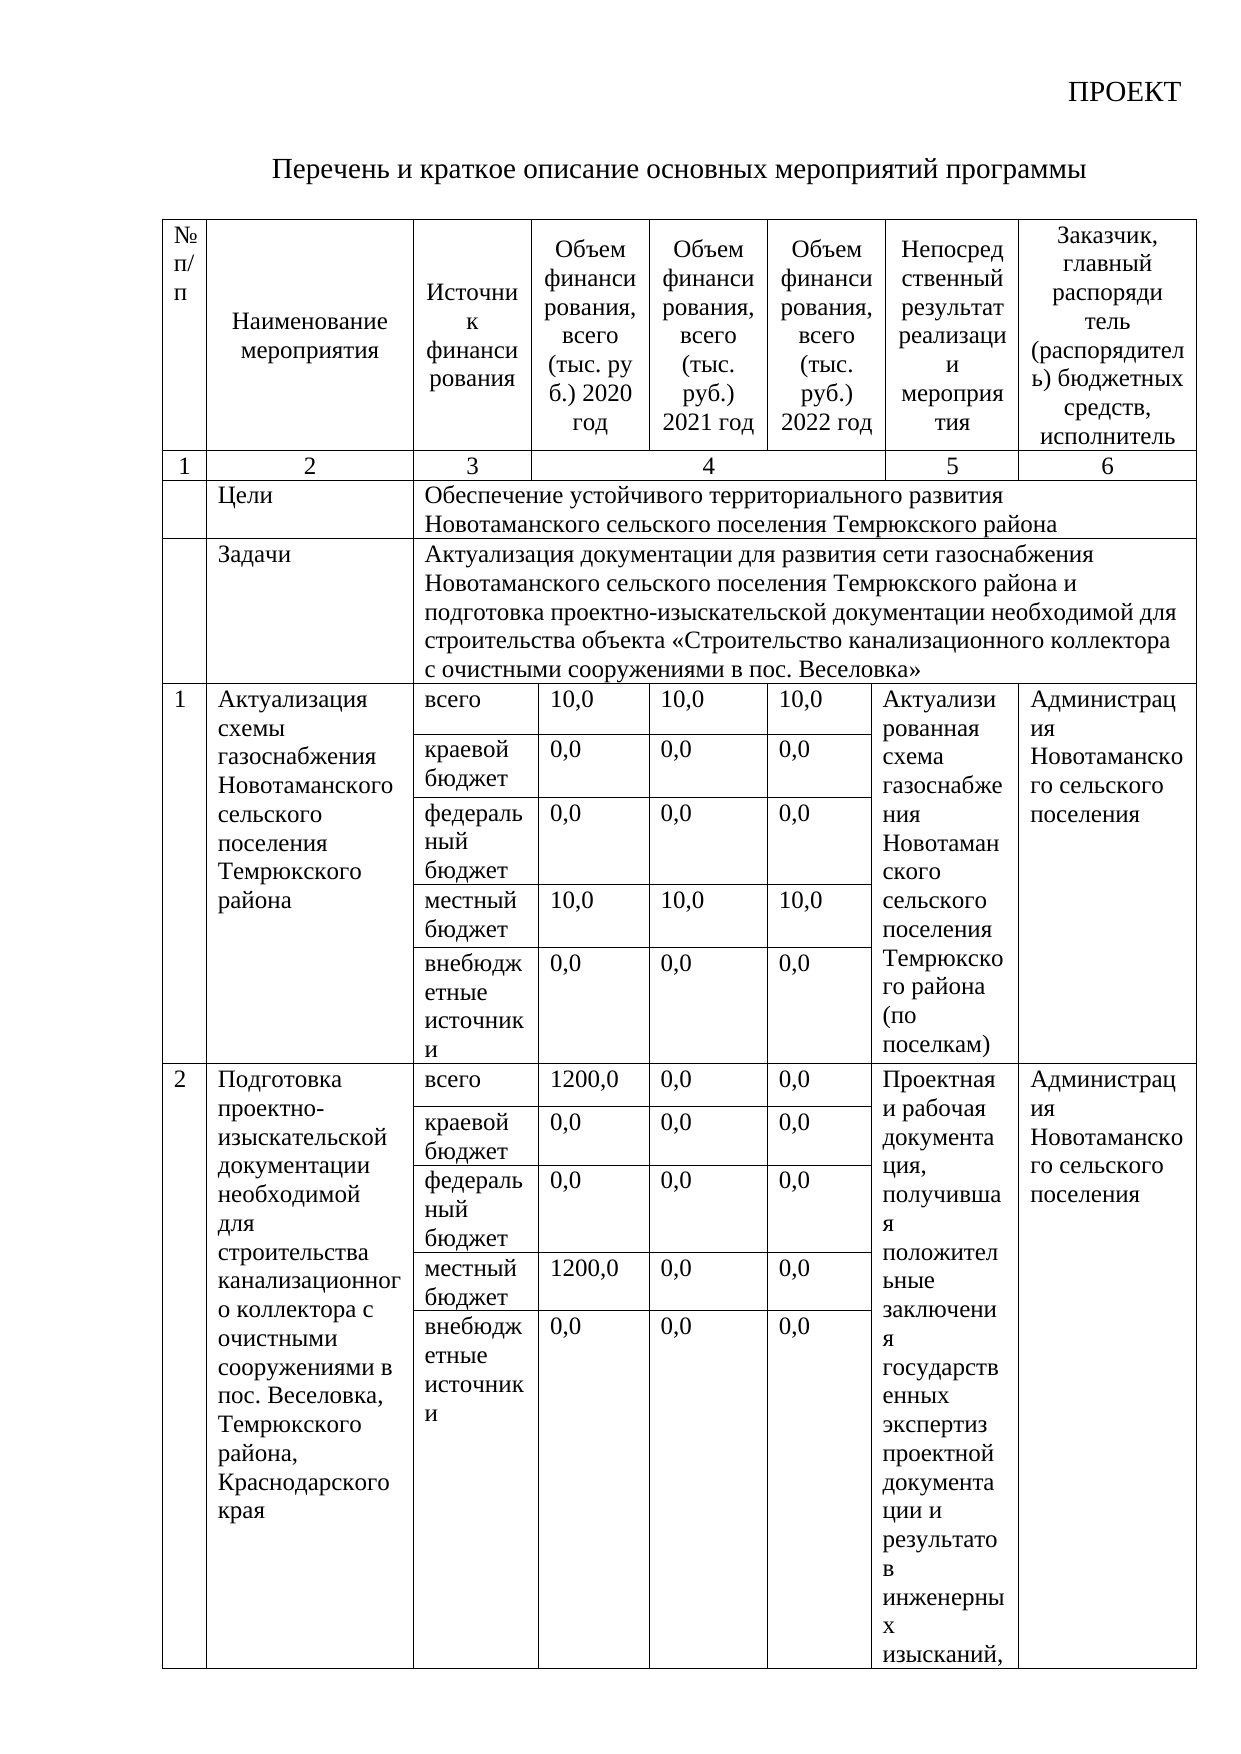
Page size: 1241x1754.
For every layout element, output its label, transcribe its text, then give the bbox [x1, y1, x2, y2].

table_cell [163, 481, 206, 538]
table_cell 1 [163, 684, 206, 1063]
table_cell Администрация Новотаманского сельского поселения [1019, 1064, 1196, 1668]
table_cell Администрация Новотаманского сельского поселения [1019, 684, 1196, 1063]
table_cell Задачи [207, 539, 413, 683]
table_cell федеральный бюджет [414, 798, 538, 884]
table_cell Обеспечение устойчивого территориального развития Новотаманского сельского поселения Темрюкского района [414, 481, 1196, 538]
table_cell 10,0 [650, 684, 767, 733]
table_cell 0,0 [539, 1311, 649, 1668]
table_cell 0,0 [768, 1253, 871, 1310]
table_cell 0,0 [539, 1107, 649, 1164]
table_cell местный бюджет [414, 885, 538, 947]
table_cell 2 [163, 1064, 206, 1668]
table_cell всего [414, 684, 538, 733]
table_cell 0,0 [768, 1311, 871, 1668]
table_cell 10,0 [650, 885, 767, 947]
table_cell 6 [1019, 451, 1196, 479]
table_cell 1 [163, 451, 206, 479]
table_cell Актуализация документации для развития сети газоснабжения Новотаманского сельского поселения Темрюкского района и подготовка проектно-изыскательской документации необходимой для строительства объекта «Строительство канализационного коллектора с очистными сооружениями в пос. Веселовка» [414, 539, 1196, 683]
table_cell 4 [532, 451, 885, 479]
table_cell 0,0 [768, 1166, 871, 1252]
table_cell Цели [207, 481, 413, 538]
table_cell Актуализированная схема газоснабжения Новотаманского сельского поселения Темрюкского района (по поселкам) [872, 684, 1018, 1063]
table_cell 0,0 [650, 948, 767, 1063]
table_header №п/п [163, 220, 206, 450]
table_cell Актуализация схемы газоснабжения Новотаманского сельского поселения Темрюкского района [207, 684, 413, 1063]
table_cell 10,0 [539, 684, 649, 733]
table_cell всего [414, 1064, 538, 1106]
table_cell 1200,0 [539, 1064, 649, 1106]
table_cell 0,0 [768, 948, 871, 1063]
table_cell 3 [414, 451, 531, 479]
table_header Непосредственный результат реализации мероприятия [886, 220, 1018, 450]
table_cell 0,0 [650, 1253, 767, 1310]
table_cell 0,0 [768, 1064, 871, 1106]
table_cell 0,0 [650, 1311, 767, 1668]
table_cell 0,0 [768, 1107, 871, 1164]
table_cell 0,0 [539, 798, 649, 884]
text Перечень и краткое описание основных мероприятий программы [177, 152, 1181, 185]
table_cell местный бюджет [414, 1253, 538, 1310]
table_cell федеральный бюджет [414, 1166, 538, 1252]
table_cell [163, 539, 206, 683]
table_cell 0,0 [539, 735, 649, 797]
table_cell 0,0 [539, 1166, 649, 1252]
table_cell внебюджетные источники [414, 948, 538, 1063]
table_cell Проектная и рабочая документация, получившая положительные заключения государственных экспертиз проектной документации и результатов инженерных изысканий, а также определение сметной стоимости строительства объектов обеспечивающей инфраструктуры [872, 1064, 1018, 1668]
table_header Объем финансирования, всего (тыс. руб.) 2021 год [650, 220, 767, 450]
table_header Заказчик, главный распоряди тель (распорядитель) бюджетных средств, исполнитель [1019, 220, 1196, 450]
table_cell 10,0 [768, 885, 871, 947]
table_cell 5 [886, 451, 1018, 479]
table_cell краевой бюджет [414, 735, 538, 797]
table_cell 0,0 [768, 735, 871, 797]
table_cell 0,0 [650, 1166, 767, 1252]
table_cell 10,0 [539, 885, 649, 947]
table_cell 10,0 [768, 684, 871, 733]
table_header Объем финансирования, всего (тыс. руб.) 2022 год [768, 220, 885, 450]
table_cell 0,0 [650, 1064, 767, 1106]
table_cell 0,0 [650, 1107, 767, 1164]
table_cell краевой бюджет [414, 1107, 538, 1164]
table_cell 1200,0 [539, 1253, 649, 1310]
table_cell Подготовка проектно-изыскательской документации необходимой для строительства канализационного коллектора с очистными сооружениями в пос. Веселовка, Темрюкского района, Краснодарского края [207, 1064, 413, 1668]
table_cell 0,0 [539, 948, 649, 1063]
table_cell 0,0 [650, 798, 767, 884]
table_cell 2 [207, 451, 413, 479]
table_header Объем финансирования, всего (тыс. руб.) 2020 год [532, 220, 649, 450]
table_header Источник финансирования [414, 220, 531, 450]
table_cell 0,0 [650, 735, 767, 797]
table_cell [414, 1311, 538, 1668]
table_cell 0,0 [768, 798, 871, 884]
table_header Наименование мероприятия [207, 220, 413, 450]
